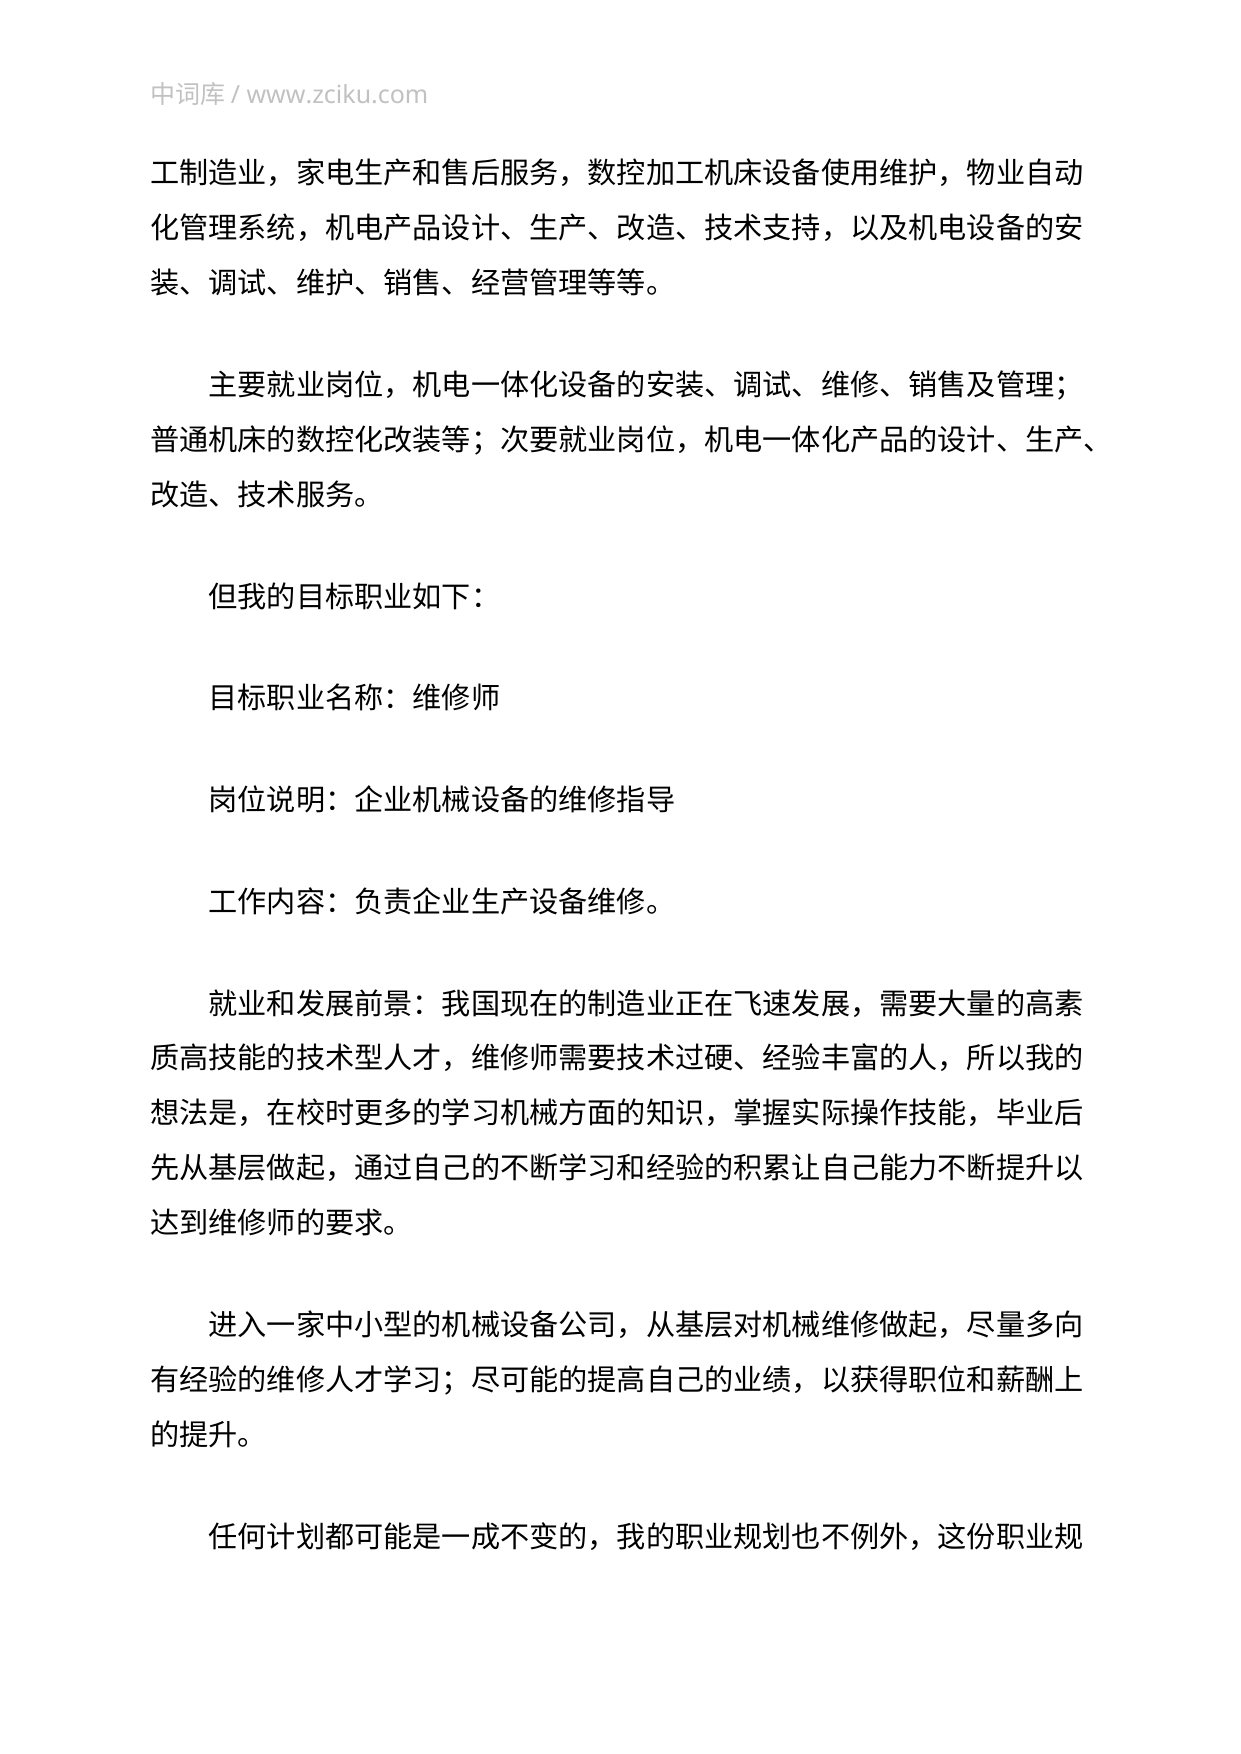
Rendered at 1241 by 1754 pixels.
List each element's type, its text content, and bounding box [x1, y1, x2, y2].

text 目标职业名称：维修师 [150, 675, 1090, 717]
text 就业和发展前景：我国现在的制造业正在飞速发展，需要大量的高素质高技能的技术型人才，维修师需要技术过硬、经验丰富的人，所以我的想法是，在校时更多的学习机械方面的知识，掌握实际操作技能，毕业后先从基层做起，通过自己的不断学习和经验的积累让自己能力不断提升以达到维修师的要求。 [150, 980, 1090, 1242]
text 工作内容：负责企业生产设备维修。 [150, 878, 1090, 921]
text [150, 1513, 1090, 1555]
text 进入一家中小型的机械设备公司，从基层对机械维修做起，尽量多向有经验的维修人才学习；尽可能的提高自己的业绩，以获得职位和薪酬上的提升。 [150, 1302, 1090, 1454]
text 岗位说明：企业机械设备的维修指导 [150, 777, 1090, 819]
text 主要就业岗位，机电一体化设备的安装、调试、维修、销售及管理；普通机床的数控化改装等；次要就业岗位，机电一体化产品的设计、生产、改造、技术服务。 [150, 362, 1090, 514]
text 但我的目标职业如下： [150, 573, 1090, 615]
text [150, 150, 1090, 302]
